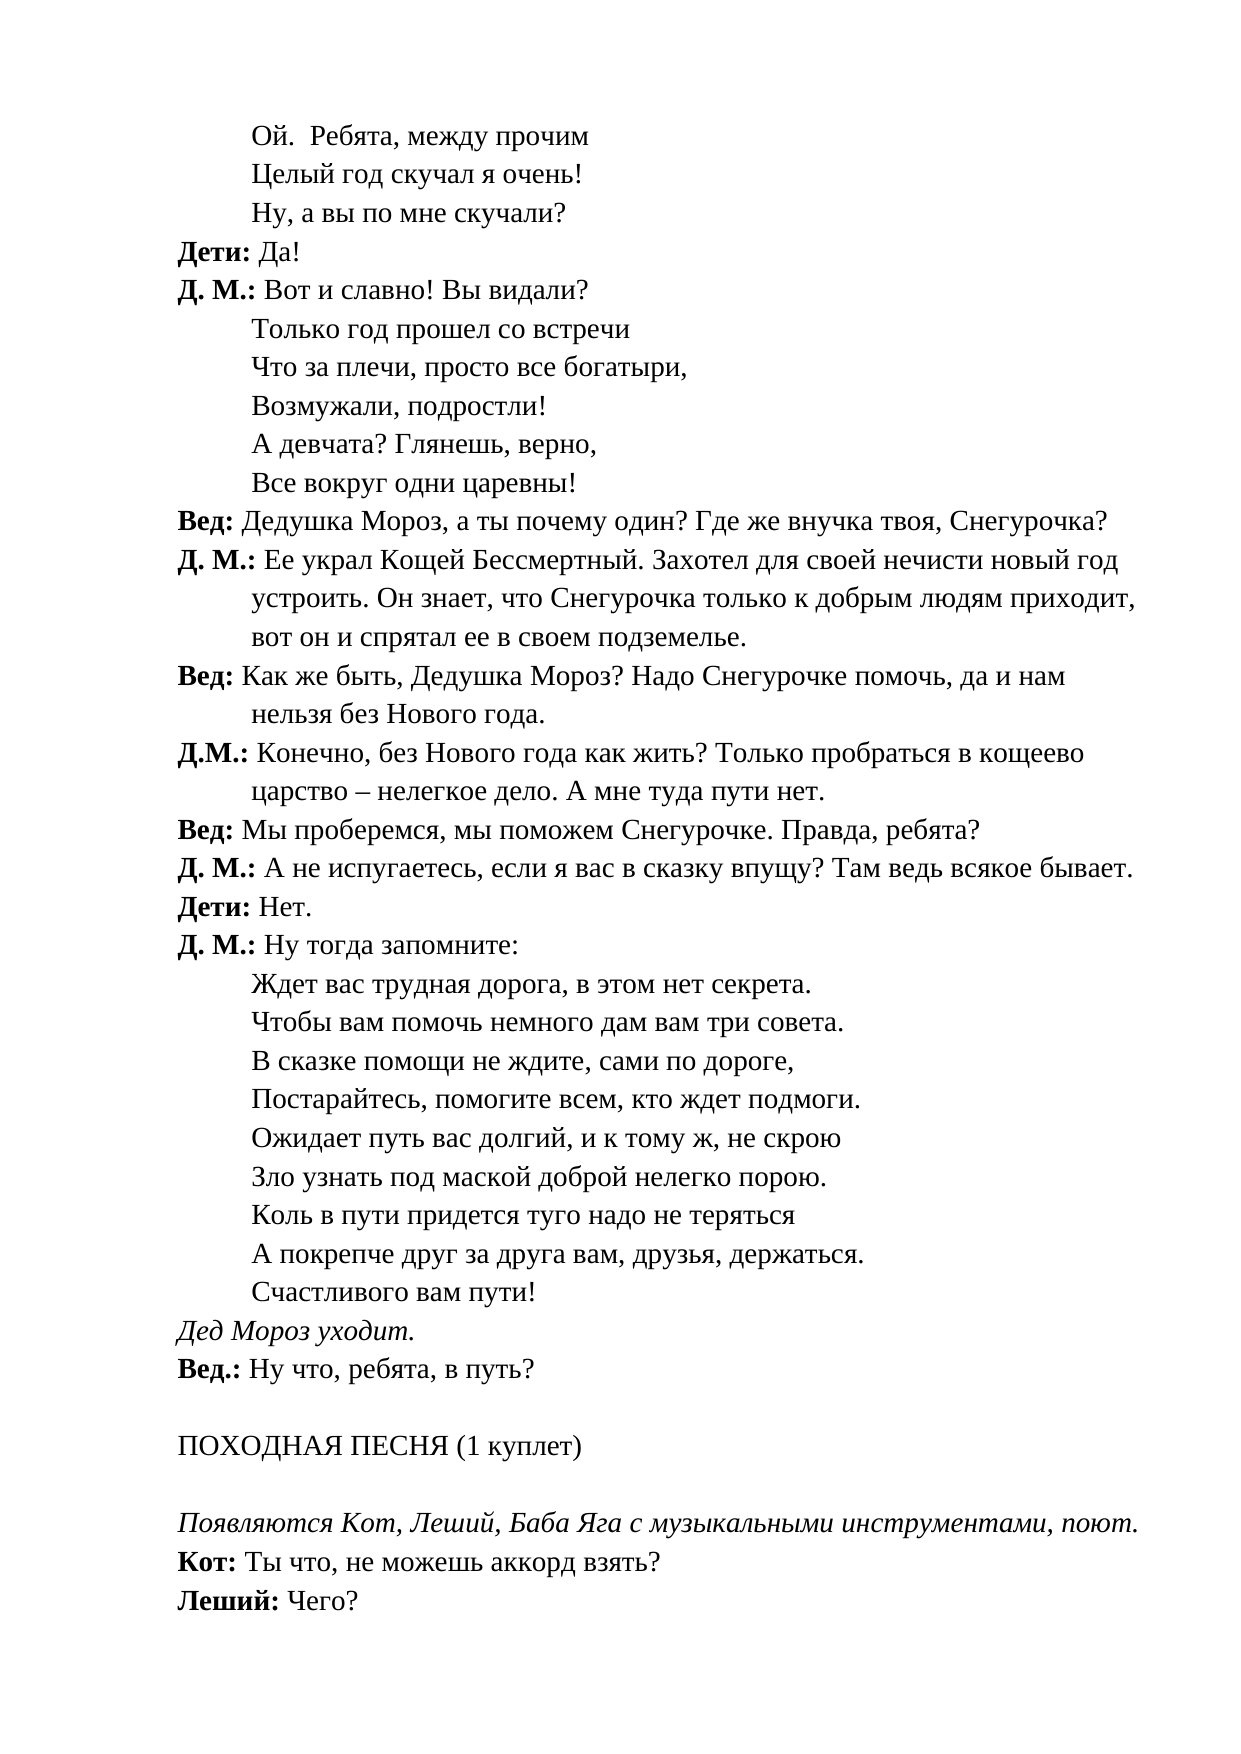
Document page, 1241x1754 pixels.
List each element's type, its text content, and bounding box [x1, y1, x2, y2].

text Вед: Мы проберемся, мы поможем Снегурочке. Правда, ребята? [177, 812, 1152, 845]
text Леший: Чего? [177, 1583, 1152, 1616]
text Д. М.: Ну тогда запомните: [177, 927, 1152, 961]
text царство – нелегкое дело. А мне туда пути нет. [177, 773, 1152, 807]
text устроить. Он знает, что Снегурочка только к добрым людям приходит, [177, 581, 1152, 614]
text Что за плечи, просто все богатыри, [177, 349, 1152, 383]
text Только год прошел со встречи [177, 311, 1152, 344]
text Счастливого вам пути! [177, 1274, 1152, 1308]
text А девчата? Глянешь, верно, [177, 426, 1152, 460]
text В сказке помощи не ждите, сами по дороге, [177, 1043, 1152, 1077]
text Ну, а вы по мне скучали? [177, 195, 1152, 229]
text А покрепче друг за друга вам, друзья, держаться. [177, 1236, 1152, 1269]
text Дети: Да! [177, 234, 1152, 267]
text Д. М.: Вот и славно! Вы видали? [177, 272, 1152, 306]
text Чтобы вам помочь немного дам вам три совета. [177, 1004, 1152, 1038]
text Ждет вас трудная дорога, в этом нет секрета. [177, 966, 1152, 999]
text Коль в пути придется туго надо не теряться [177, 1197, 1152, 1231]
text Д. М.: Ее украл Кощей Бессмертный. Захотел для своей нечисти новый год [177, 542, 1152, 576]
text нельзя без Нового года. [177, 696, 1152, 730]
text Зло узнать под маской доброй нелегко порою. [177, 1159, 1152, 1192]
text Появляются Кот, Леший, Баба Яга с музыкальными инструментами, поют. [177, 1506, 1152, 1539]
text Вед.: Ну что, ребята, в путь? [177, 1351, 1152, 1385]
text Ожидает путь вас долгий, и к тому ж, не скрою [177, 1120, 1152, 1154]
text Д. М.: А не испугаетесь, если я вас в сказку впущу? Там ведь всякое бывает. [177, 850, 1152, 884]
text Ой. Ребята, между прочим [177, 118, 1152, 152]
text Вед: Как же быть, Дедушка Мороз? Надо Снегурочке помочь, да и нам [177, 658, 1152, 691]
text Дети: Нет. [177, 889, 1152, 922]
text Д.М.: Конечно, без Нового года как жить? Только пробраться в кощеево [177, 735, 1152, 768]
text Все вокруг одни царевны! [177, 465, 1152, 498]
text Вед: Дедушка Мороз, а ты почему один? Где же внучка твоя, Снегурочка? [177, 503, 1152, 537]
text ПОХОДНАЯ ПЕСНЯ (1 куплет) [177, 1428, 1152, 1462]
text вот он и спрятал ее в своем подземелье. [177, 619, 1152, 653]
text Возмужали, подростли! [177, 388, 1152, 421]
text Кот: Ты что, не можешь аккорд взять? [177, 1544, 1152, 1578]
text Целый год скучал я очень! [177, 157, 1152, 190]
text Постарайтесь, помогите всем, кто ждет подмоги. [177, 1082, 1152, 1115]
text Дед Мороз уходит. [177, 1313, 1152, 1346]
